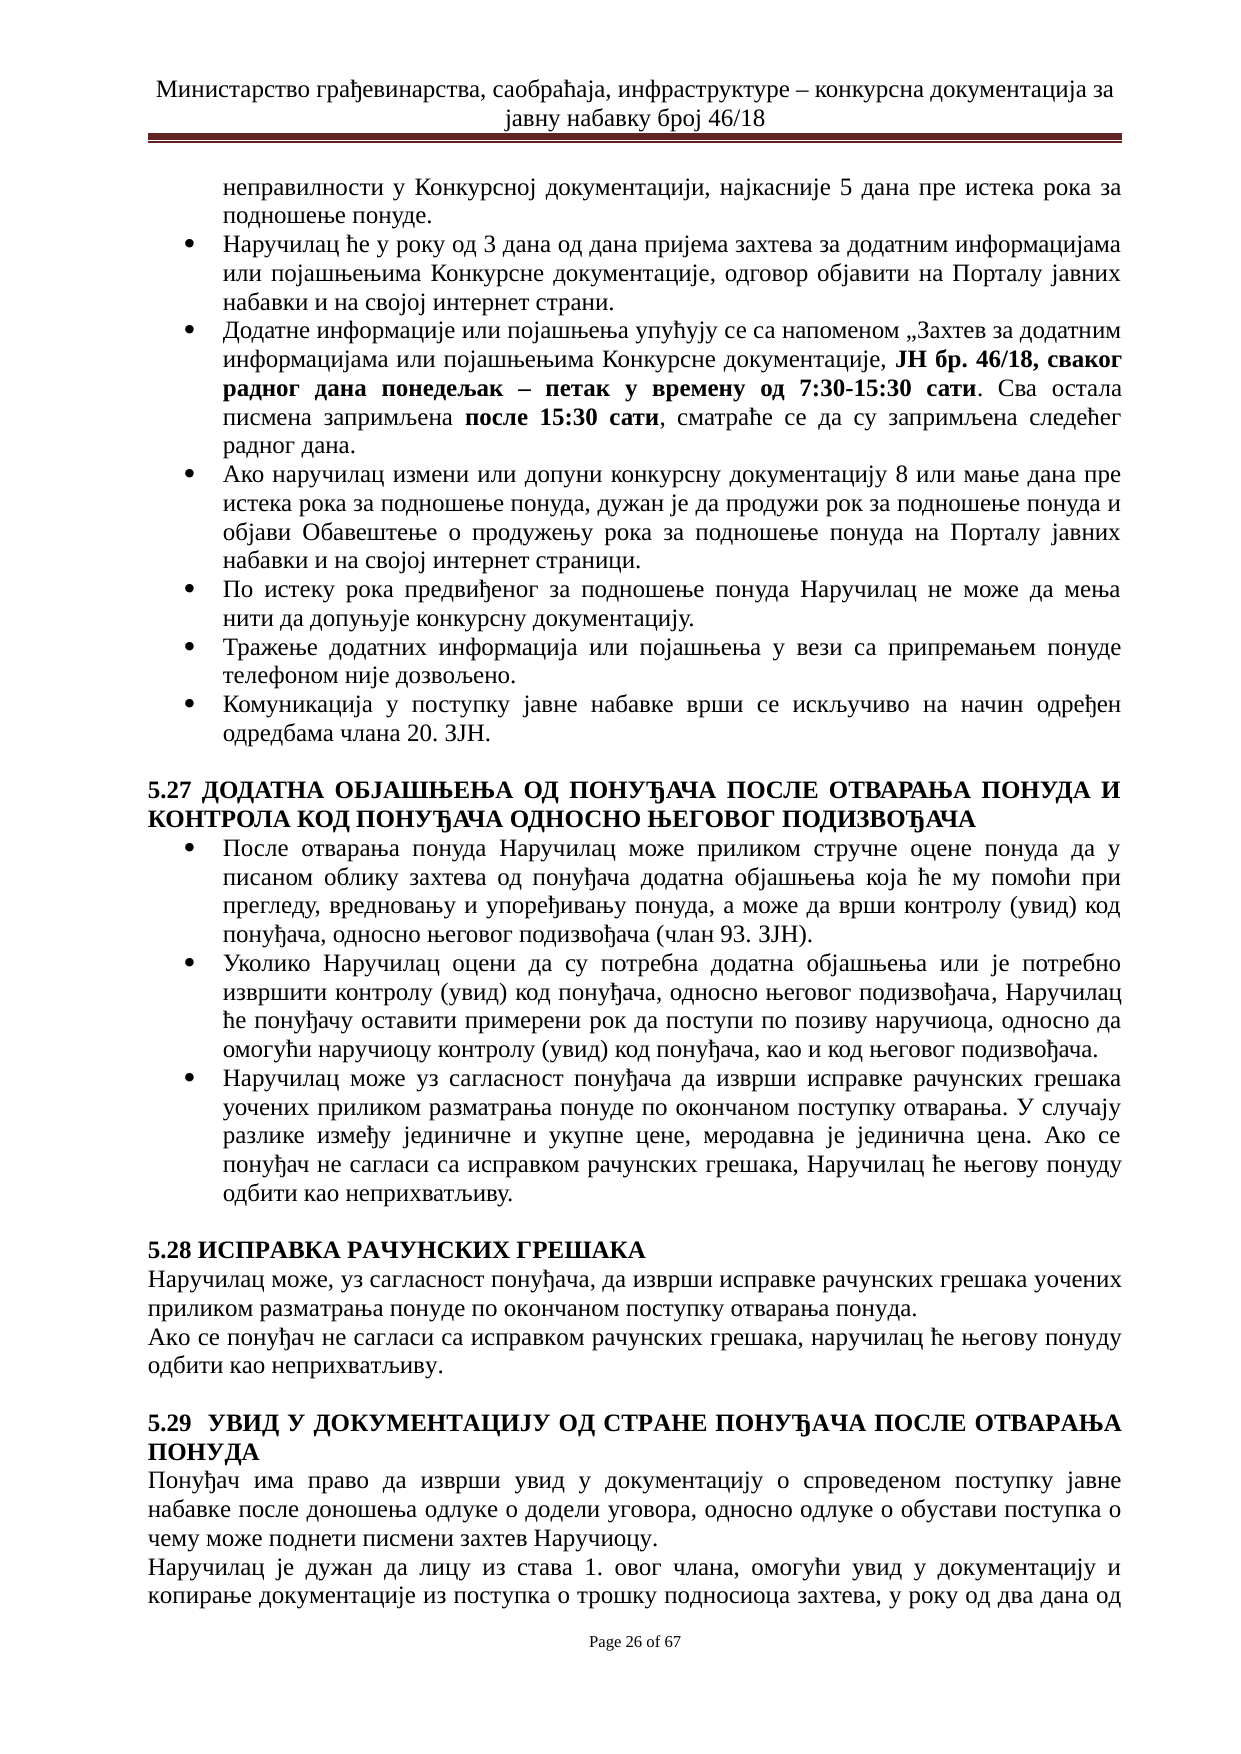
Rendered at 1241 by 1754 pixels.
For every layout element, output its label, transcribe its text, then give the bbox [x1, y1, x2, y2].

list Ако наручилац измени или допуни конкурсну документацију 8 или мање дана пре истека рока за подношење понуда, дужан је да продужи рок за подношење понуда и објави Обавештење о продужењу рока за подношење понуда на Порталу јавних набавки и на својој интернет страници. [185, 459, 1122, 574]
text 5.29 УВИД У ДОКУМЕНТАЦИЈУ ОД СТРАНЕ ПОНУЂАЧА ПОСЛЕ ОТВАРАЊА ПОНУДА [148, 1408, 1123, 1465]
list По истеку рока предвиђеног за подношење понуда Наручилац не може да мења нити да допуњује конкурсну документацију. [185, 574, 1122, 632]
list Наручилац ће у року од 3 дана од дана пријема захтева за додатним информацијама или појашњењима Конкурсне документације, одговор објавити на Порталу јавних набавки и на својој интернет страни. [185, 229, 1122, 315]
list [185, 172, 1122, 229]
text Ако се понуђач не сагласи са исправком рачунских грешака, наручилац ће његову понуду одбити као неприхватљиву. [148, 1322, 1123, 1379]
list Наручилац може уз сагласност понуђача да изврши исправке рачунских грешака уочених приликом разматрања понуде по окончаном поступку отварања. У случају разлике између јединичне и укупне цене, меродавна је јединична цена. Ако се понуђач не сагласи са исправком рачунских грешака, Наручилац ће његову понуду одбити као неприхватљиву. [185, 1063, 1122, 1207]
list Тражење додатних информација или појашњења у вези са припремањем понуде телефоном није дозвољено. [185, 632, 1122, 689]
text 5.27 ДОДАТНА ОБЈАШЊЕЊА ОД ПОНУЂАЧА ПОСЛЕ ОТВАРАЊА ПОНУДА И КОНТРОЛА КОД ПОНУЂАЧА ОДНОСНО ЊЕГОВОГ ПОДИЗВОЂАЧА [148, 775, 1122, 833]
list Додатне информације или појашњења упућују се са напоменом „Захтев за додатним информацијама или појашњењима Конкурсне документације, ЈН бр. 46/18, сваког радног дана понедељак – петак у времену од 7:30-15:30 сати. Сва остала писмена запримљена после 15:30 сати, сматраће се да су запримљена следећег радног дана. [185, 315, 1122, 459]
list Комуникација у поступку јавне набавке врши се искључиво на начин одређен одредбама члана 20. ЗЈН. [185, 689, 1122, 747]
text 5.28 ИСПРАВКА РАЧУНСКИХ ГРЕШАКА [148, 1235, 1123, 1264]
text Понуђач има право да изврши увид у документацију о спроведеном поступку јавне набавке после доношења одлуке о додели уговора, односно одлуке о обустави поступка о чему може поднети писмени захтев Наручиоцу. [148, 1465, 1123, 1552]
list После отварања понуда Наручилац може приликом стручне оцене понуда да у писаном облику захтева од понуђача додатна објашњења која ће му помоћи при прегледу, вредновању и упоређивању понуда, а може да врши контролу (увид) код понуђача, односно његовог подизвођача (члан 93. ЗЈН). [185, 833, 1122, 948]
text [148, 1552, 1123, 1609]
list Уколико Наручилац оцени да су потребна додатна објашњења или је потребно извршити контролу (увид) код понуђача, односно његовог подизвођача, Наручилац ће понуђачу оставити примерени рок да поступи по позиву наручиоца, односно да омогући наручиоцу контролу (увид) код понуђача, као и код његовог подизвођача. [185, 948, 1122, 1063]
text Наручилац може, уз сагласност понуђача, да изврши исправке рачунских грешака уочених приликом разматрања понуде по окончаном поступку отварања понуда. [148, 1264, 1123, 1322]
